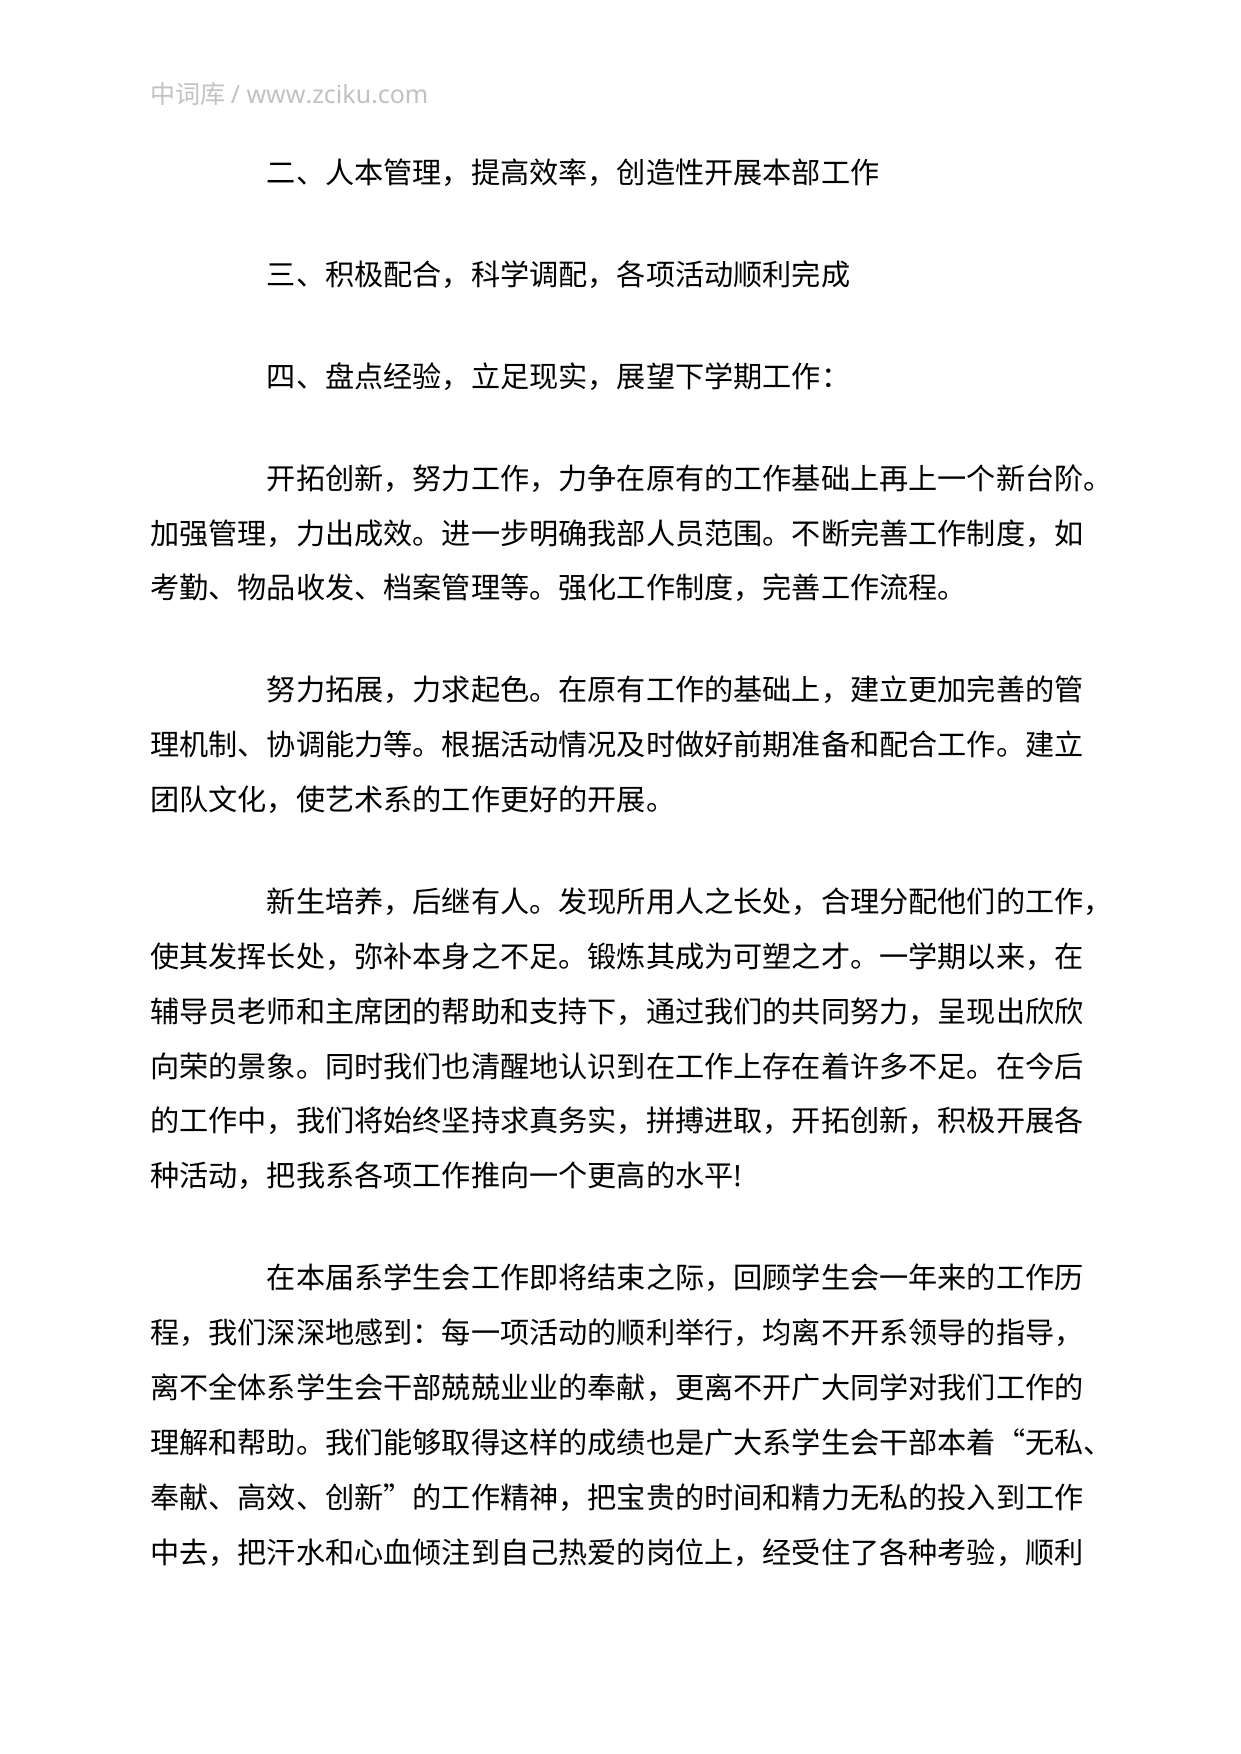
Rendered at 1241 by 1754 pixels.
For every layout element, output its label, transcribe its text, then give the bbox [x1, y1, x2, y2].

text 新生培养，后继有人。发现所用人之长处，合理分配他们的工作，使其发挥长处，弥补本身之不足。锻炼其成为可塑之才。一学期以来，在辅导员老师和主席团的帮助和支持下，通过我们的共同努力，呈现出欣欣向荣的景象。同时我们也清醒地认识到在工作上存在着许多不足。在今后的工作中，我们将始终坚持求真务实，拼搏进取，开拓创新，积极开展各种活动，把我系各项工作推向一个更高的水平! [150, 878, 1090, 1195]
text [150, 1255, 1090, 1572]
text 努力拓展，力求起色。在原有工作的基础上，建立更加完善的管理机制、协调能力等。根据活动情况及时做好前期准备和配合工作。建立团队文化，使艺术系的工作更好的开展。 [150, 667, 1090, 819]
text 四、盘点经验，立足现实，展望下学期工作： [150, 353, 1090, 396]
text 开拓创新，努力工作，力争在原有的工作基础上再上一个新台阶。加强管理，力出成效。进一步明确我部人员范围。不断完善工作制度，如考勤、物品收发、档案管理等。强化工作制度，完善工作流程。 [150, 455, 1090, 607]
text 二、人本管理，提高效率，创造性开展本部工作 [150, 150, 1090, 192]
text 三、积极配合，科学调配，各项活动顺利完成 [150, 252, 1090, 294]
